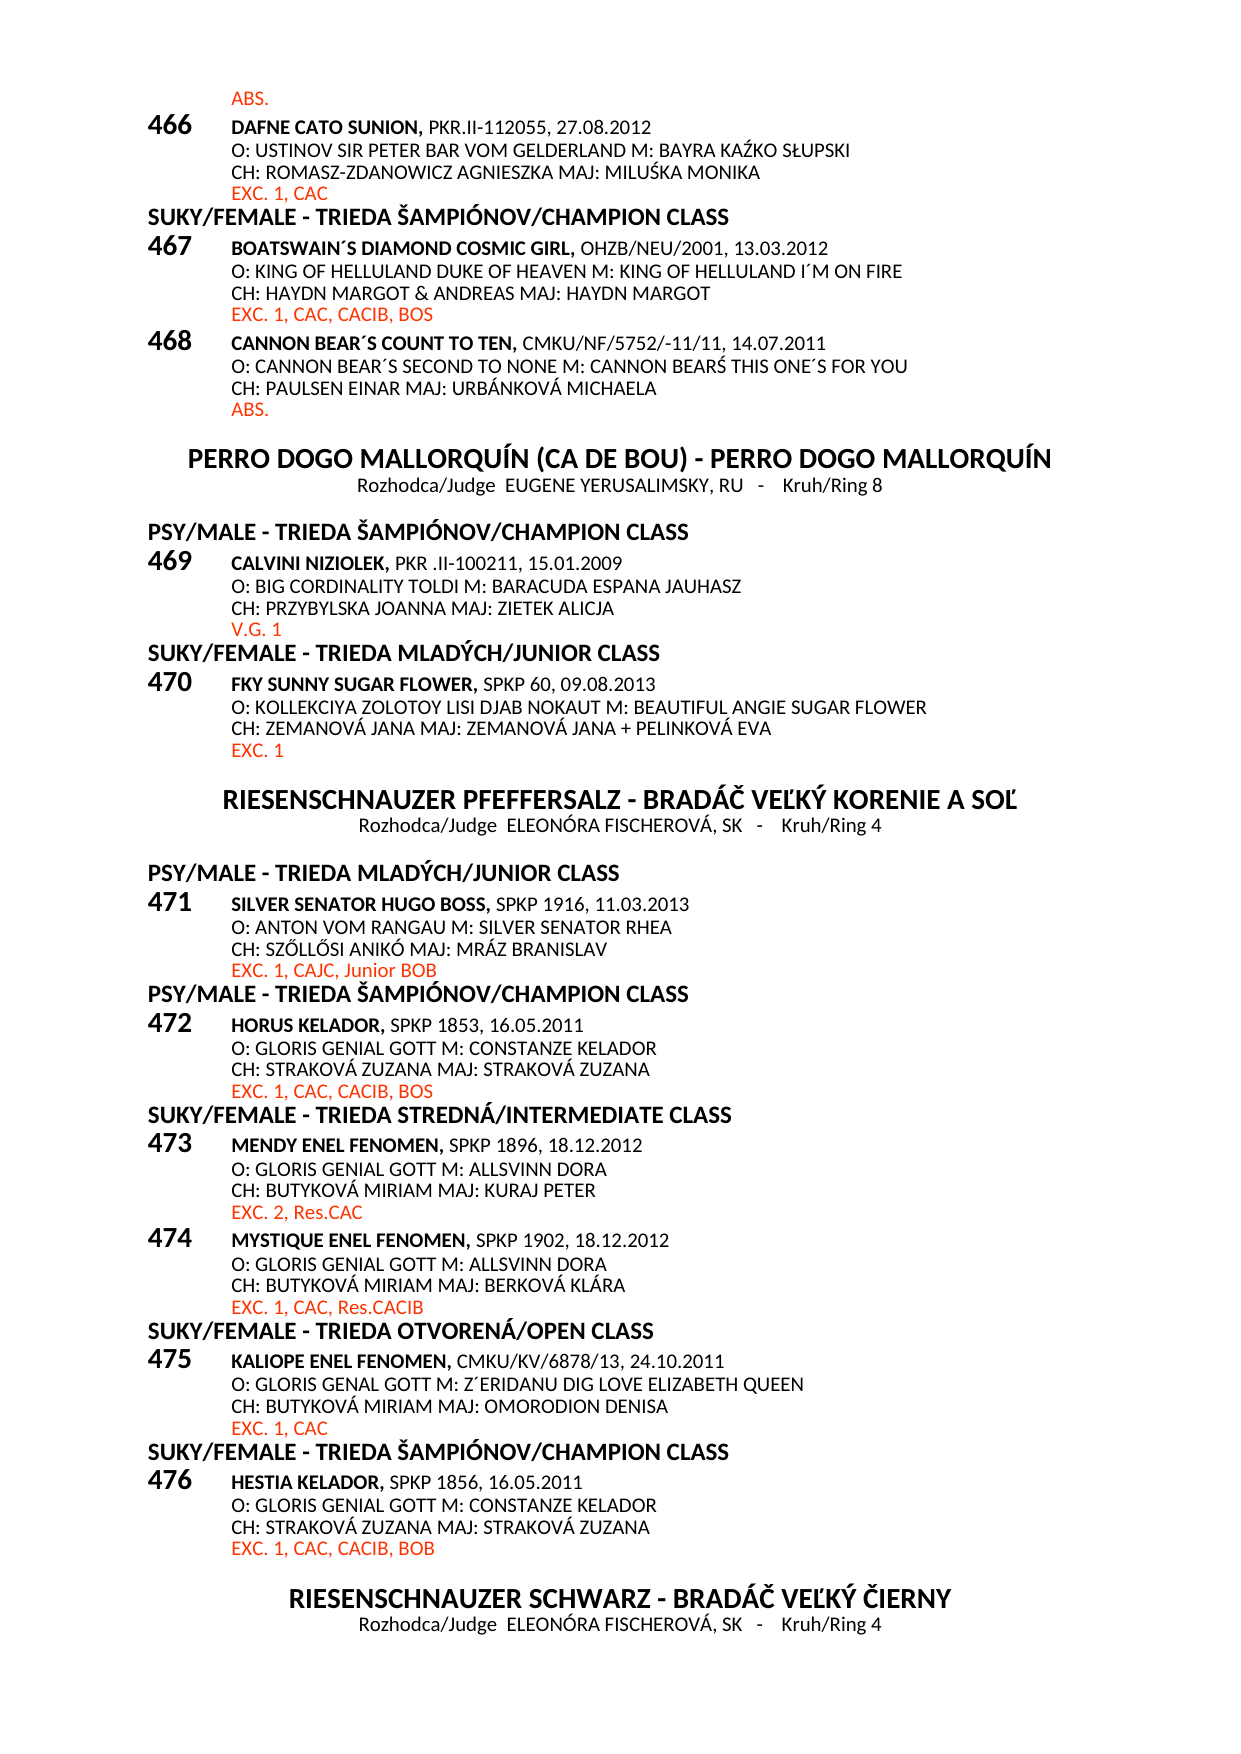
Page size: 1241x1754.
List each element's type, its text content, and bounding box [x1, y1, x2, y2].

text EXC. 1, CAC, CACIB, BOB [148, 1538, 1092, 1560]
text CH: STRAKOVÁ ZUZANA MAJ: STRAKOVÁ ZUZANA [148, 1517, 1092, 1538]
text 467 BOATSWAIN´S DIAMOND COSMIC GIRL, OHZB/NEU/2001, 13.03.2012 [148, 231, 1092, 261]
text 476 HESTIA KELADOR, SPKP 1856, 16.05.2011 [148, 1465, 1092, 1495]
text CH: BUTYKOVÁ MIRIAM MAJ: OMORODION DENISA [148, 1396, 1092, 1418]
text SUKY/FEMALE - TRIEDA STREDNÁ/INTERMEDIATE CLASS [148, 1103, 1092, 1129]
text O: GLORIS GENIAL GOTT M: CONSTANZE KELADOR [148, 1038, 1092, 1059]
text Rozhodca/Judge ELEONÓRA FISCHEROVÁ, SK - Kruh/Ring 4 [148, 816, 1092, 837]
text SUKY/FEMALE - TRIEDA ŠAMPIÓNOV/CHAMPION CLASS [148, 205, 1092, 231]
text 470 FKY SUNNY SUGAR FLOWER, SPKP 60, 09.08.2013 [148, 667, 1092, 697]
text EXC. 1 [148, 740, 1092, 762]
text ABS. [148, 399, 1092, 421]
text O: GLORIS GENIAL GOTT M: ALLSVINN DORA [148, 1254, 1092, 1275]
text PSY/MALE - TRIEDA MLADÝCH/JUNIOR CLASS [148, 861, 1092, 887]
text EXC. 1, CAC, Res.CACIB [148, 1297, 1092, 1318]
text CH: PAULSEN EINAR MAJ: URBÁNKOVÁ MICHAELA [148, 378, 1092, 399]
text 471 SILVER SENATOR HUGO BOSS, SPKP 1916, 11.03.2013 [148, 887, 1092, 917]
text SUKY/FEMALE - TRIEDA ŠAMPIÓNOV/CHAMPION CLASS [148, 1439, 1092, 1465]
text CH: HAYDN MARGOT & ANDREAS MAJ: HAYDN MARGOT [148, 283, 1092, 304]
text EXC. 1, CAC, CACIB, BOS [148, 1081, 1092, 1103]
text O: GLORIS GENIAL GOTT M: CONSTANZE KELADOR [148, 1495, 1092, 1517]
text O: ANTON VOM RANGAU M: SILVER SENATOR RHEA [148, 917, 1092, 939]
text EXC. 2, Res.CAC [148, 1202, 1092, 1223]
text 473 MENDY ENEL FENOMEN, SPKP 1896, 18.12.2012 [148, 1129, 1092, 1159]
text O: GLORIS GENIAL GOTT M: ALLSVINN DORA [148, 1159, 1092, 1180]
text Rozhodca/Judge EUGENE YERUSALIMSKY, RU - Kruh/Ring 8 [148, 475, 1092, 496]
text 469 CALVINI NIZIOLEK, PKR .II-100211, 15.01.2009 [148, 546, 1092, 576]
text O: KING OF HELLULAND DUKE OF HEAVEN M: KING OF HELLULAND I´M ON FIRE [148, 261, 1092, 283]
text EXC. 1, CAJC, Junior BOB [148, 960, 1092, 982]
text 475 KALIOPE ENEL FENOMEN, CMKU/KV/6878/13, 24.10.2011 [148, 1344, 1092, 1374]
text RIESENSCHNAUZER PFEFFERSALZ - BRADÁČ VEĽKÝ KORENIE A SOĽ [148, 786, 1092, 816]
text CH: SZŐLLŐSI ANIKÓ MAJ: MRÁZ BRANISLAV [148, 939, 1092, 960]
text SUKY/FEMALE - TRIEDA MLADÝCH/JUNIOR CLASS [148, 641, 1092, 667]
text O: BIG CORDINALITY TOLDI M: BARACUDA ESPANA JAUHASZ [148, 576, 1092, 598]
text PSY/MALE - TRIEDA ŠAMPIÓNOV/CHAMPION CLASS [148, 520, 1092, 546]
text O: KOLLEKCIYA ZOLOTOY LISI DJAB NOKAUT M: BEAUTIFUL ANGIE SUGAR FLOWER [148, 697, 1092, 719]
text EXC. 1, CAC [148, 183, 1092, 205]
text CH: ROMASZ-ZDANOWICZ AGNIESZKA MAJ: MILUŚKA MONIKA [148, 162, 1092, 183]
text ABS. [148, 89, 1092, 110]
text SUKY/FEMALE - TRIEDA OTVORENÁ/OPEN CLASS [148, 1318, 1092, 1344]
text O: USTINOV SIR PETER BAR VOM GELDERLAND M: BAYRA KAŹKO SŁUPSKI [148, 140, 1092, 162]
text PERRO DOGO MALLORQUÍN (CA DE BOU) - PERRO DOGO MALLORQUÍN [148, 444, 1092, 475]
text 468 CANNON BEAR´S COUNT TO TEN, CMKU/NF/5752/-11/11, 14.07.2011 [148, 326, 1092, 356]
text CH: BUTYKOVÁ MIRIAM MAJ: KURAJ PETER [148, 1180, 1092, 1202]
text RIESENSCHNAUZER SCHWARZ - BRADÁČ VEĽKÝ ČIERNY [148, 1584, 1092, 1614]
text Rozhodca/Judge ELEONÓRA FISCHEROVÁ, SK - Kruh/Ring 4 [148, 1614, 1092, 1636]
text O: CANNON BEAR´S SECOND TO NONE M: CANNON BEARŚ THIS ONE´S FOR YOU [148, 356, 1092, 378]
text EXC. 1, CAC, CACIB, BOS [148, 304, 1092, 326]
text 466 DAFNE CATO SUNION, PKR.II-112055, 27.08.2012 [148, 110, 1092, 140]
text EXC. 1, CAC [148, 1418, 1092, 1439]
text O: GLORIS GENAL GOTT M: Z´ERIDANU DIG LOVE ELIZABETH QUEEN [148, 1374, 1092, 1396]
text PSY/MALE - TRIEDA ŠAMPIÓNOV/CHAMPION CLASS [148, 982, 1092, 1008]
text CH: PRZYBYLSKA JOANNA MAJ: ZIETEK ALICJA [148, 598, 1092, 619]
text CH: BUTYKOVÁ MIRIAM MAJ: BERKOVÁ KLÁRA [148, 1275, 1092, 1297]
text 474 MYSTIQUE ENEL FENOMEN, SPKP 1902, 18.12.2012 [148, 1223, 1092, 1254]
text 472 HORUS KELADOR, SPKP 1853, 16.05.2011 [148, 1008, 1092, 1038]
text CH: STRAKOVÁ ZUZANA MAJ: STRAKOVÁ ZUZANA [148, 1059, 1092, 1081]
text V.G. 1 [148, 619, 1092, 641]
text CH: ZEMANOVÁ JANA MAJ: ZEMANOVÁ JANA + PELINKOVÁ EVA [148, 719, 1092, 740]
